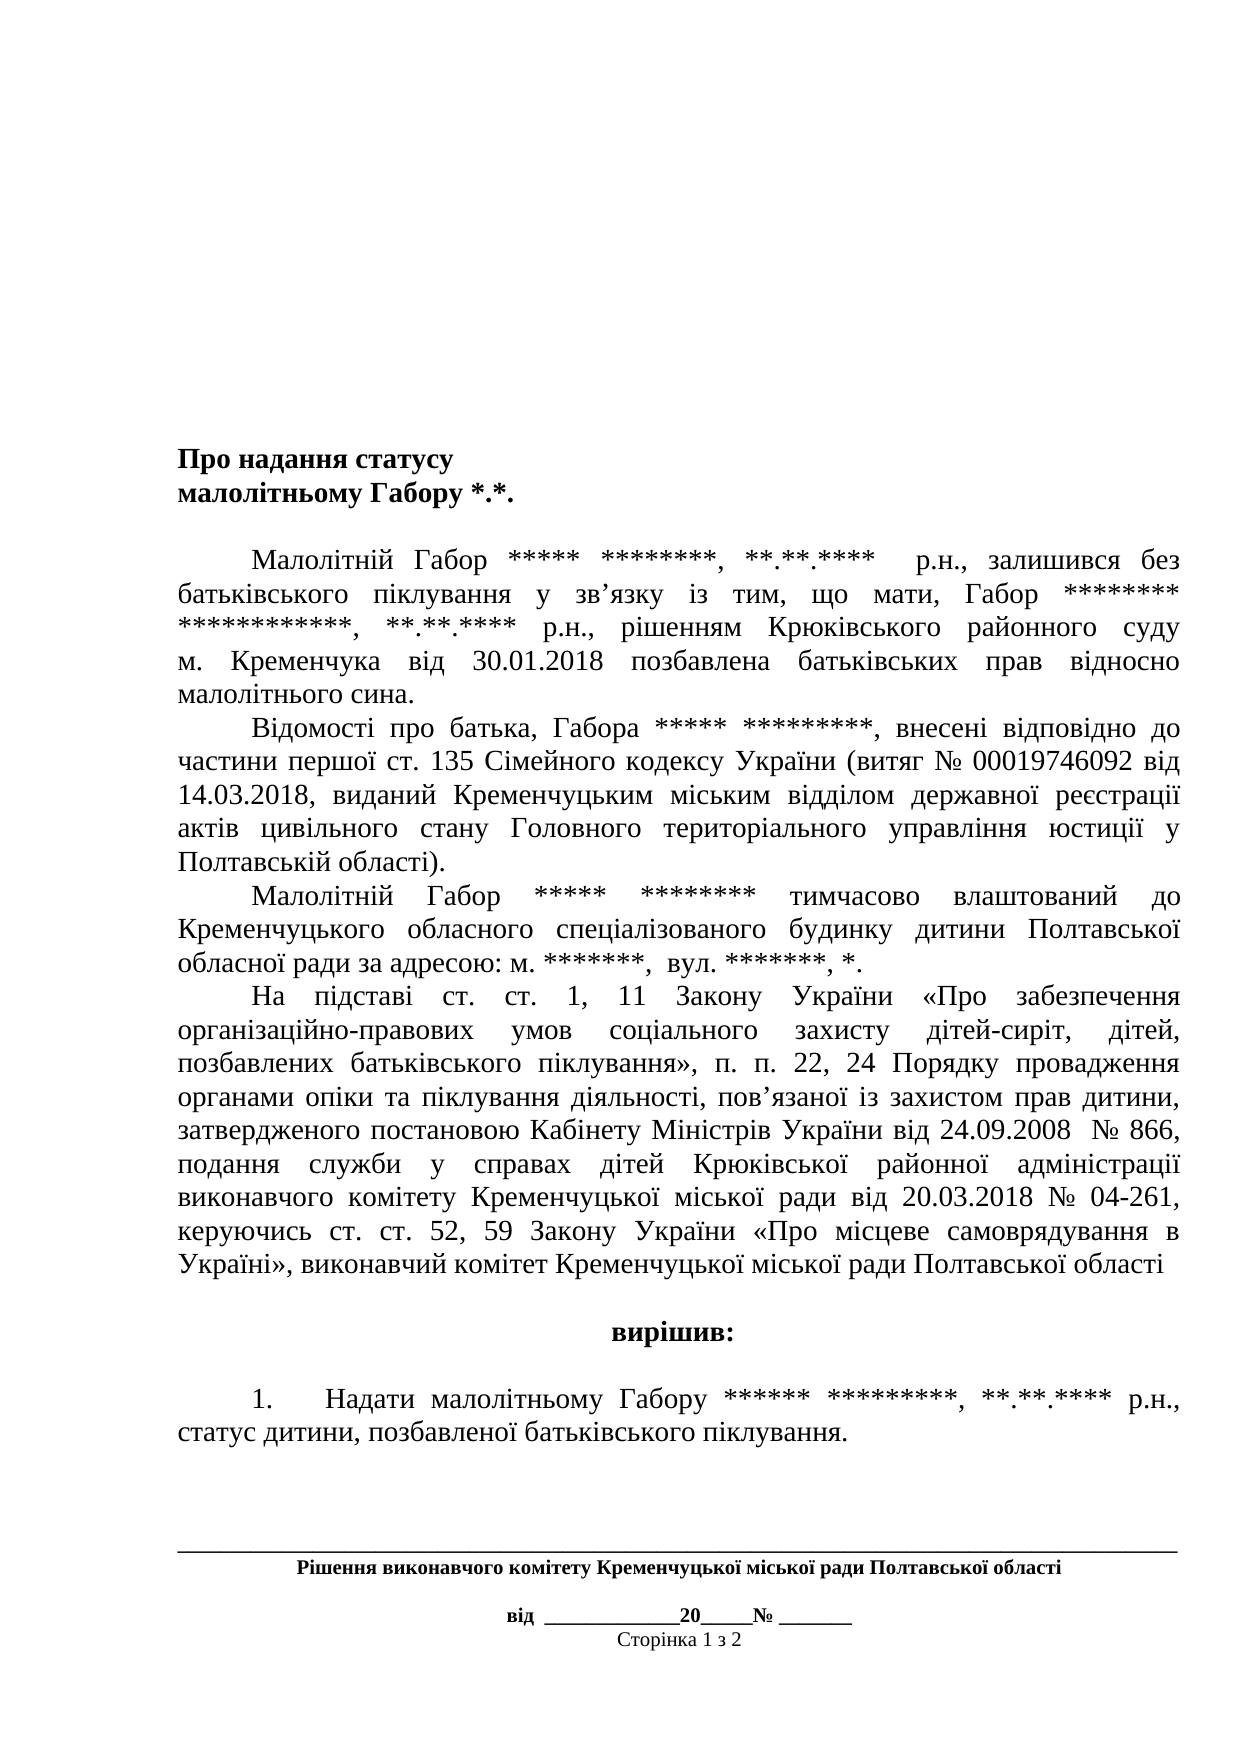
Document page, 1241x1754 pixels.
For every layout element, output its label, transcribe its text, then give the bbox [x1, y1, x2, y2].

text Малолітній Габор ***** ******** тимчасово влаштований до Кременчуцького обласного спеціалізованого будинку дитини Полтавської обласної ради за адресою: м. *******, вул. *******, *. [177, 878, 1181, 978]
list Надати малолітньому Габору ****** *********, **.**.**** р.н., статус дитини, позбавленої батьківського піклування. [177, 1381, 1181, 1448]
text Малолітній Габор ***** ********, **.**.**** р.н., залишився без батьківського піклування у зв’язку із тим, що мати, Габор ******** ************, **.**.**** р.н., рішенням Крюківського районного суду м. Кременчука від 30.01.2018 позбавлена батьківських прав відносно малолітнього сина. [177, 542, 1181, 710]
text малолітньому Габору *.*. [177, 475, 1181, 509]
text Про надання статусу [177, 442, 1181, 475]
text На підставі ст. ст. 1, 11 Закону України «Про забезпечення організаційно-правових умов соціального захисту дітей-сиріт, дітей, позбавлених батьківського піклування», п. п. 22, 24 Порядку провадження органами опіки та піклування діяльності, пов’язаної із захистом прав дитини, затвердженого постановою Кабінету Міністрів України від 24.09.2008 № 866, подання служби у справах дітей Крюківської районної адміністрації виконавчого комітету Кременчуцької міської ради від 20.03.2018 № 04-261, керуючись ст. ст. 52, 59 Закону України «Про місцеве самоврядування в Україні», виконавчий комітет Кременчуцької міської ради Полтавської області [177, 978, 1181, 1280]
text вирішив: [165, 1314, 1181, 1347]
text Відомості про батька, Габора ***** *********, внесені відповідно до частини першої ст. 135 Сімейного кодексу України (витяг № 00019746092 від 14.03.2018, виданий Кременчуцьким міським відділом державної реєстрації актів цивільного стану Головного територіального управління юстиції у Полтавській області). [177, 710, 1181, 878]
